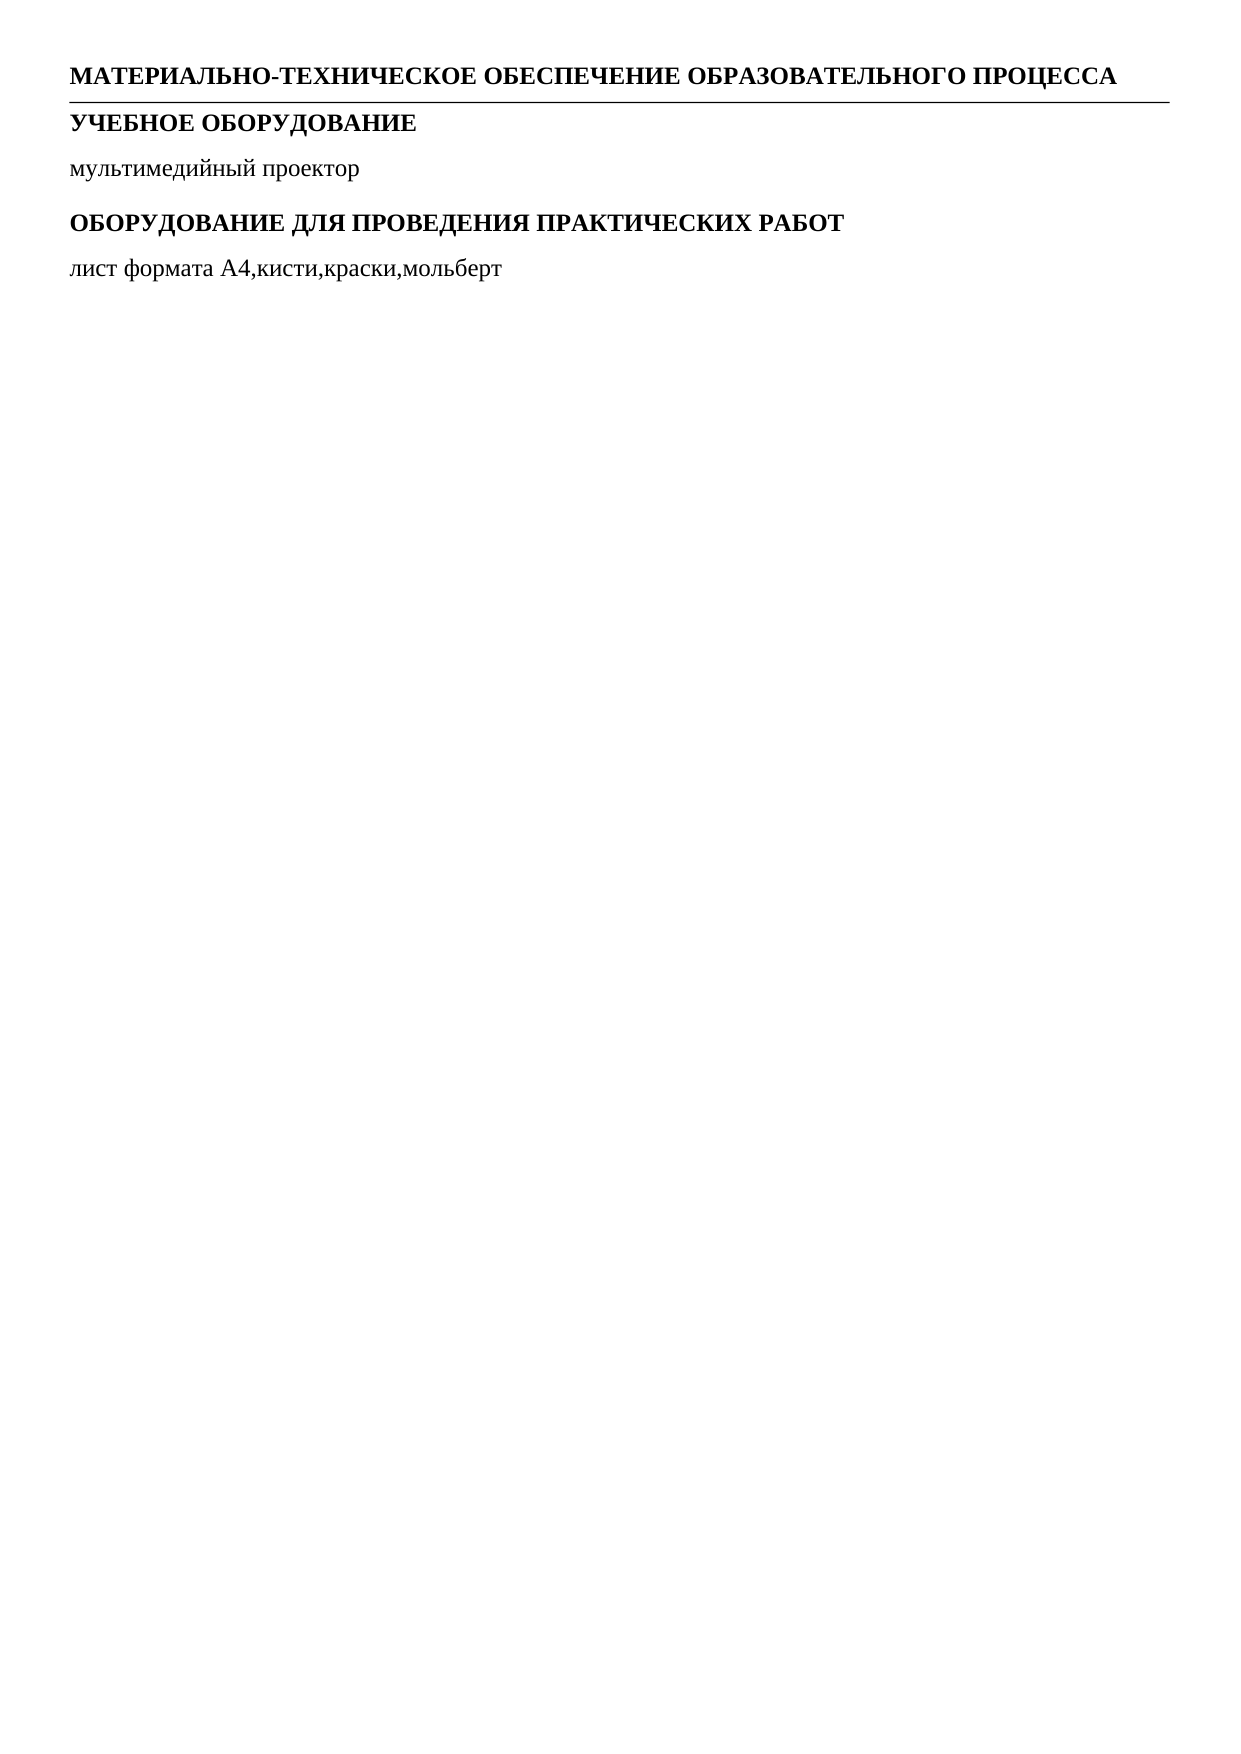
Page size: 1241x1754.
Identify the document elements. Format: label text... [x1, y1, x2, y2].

text мультимедийный проектор [69, 153, 1182, 182]
subtitle ОБОРУДОВАНИЕ ДЛЯ ПРОВЕДЕНИЯ ПРАКТИЧЕСКИХ РАБОТ [69, 208, 1182, 237]
text УЧЕБНОЕ ОБОРУДОВАНИЕ [69, 108, 1182, 137]
text лист формата А4,кисти,краски,мольберт [69, 253, 1182, 282]
subtitle МАТЕРИАЛЬНО-ТЕХНИЧЕСКОЕ ОБЕСПЕЧЕНИЕ ОБРАЗОВАТЕЛЬНОГО ПРОЦЕССА [69, 61, 1182, 90]
